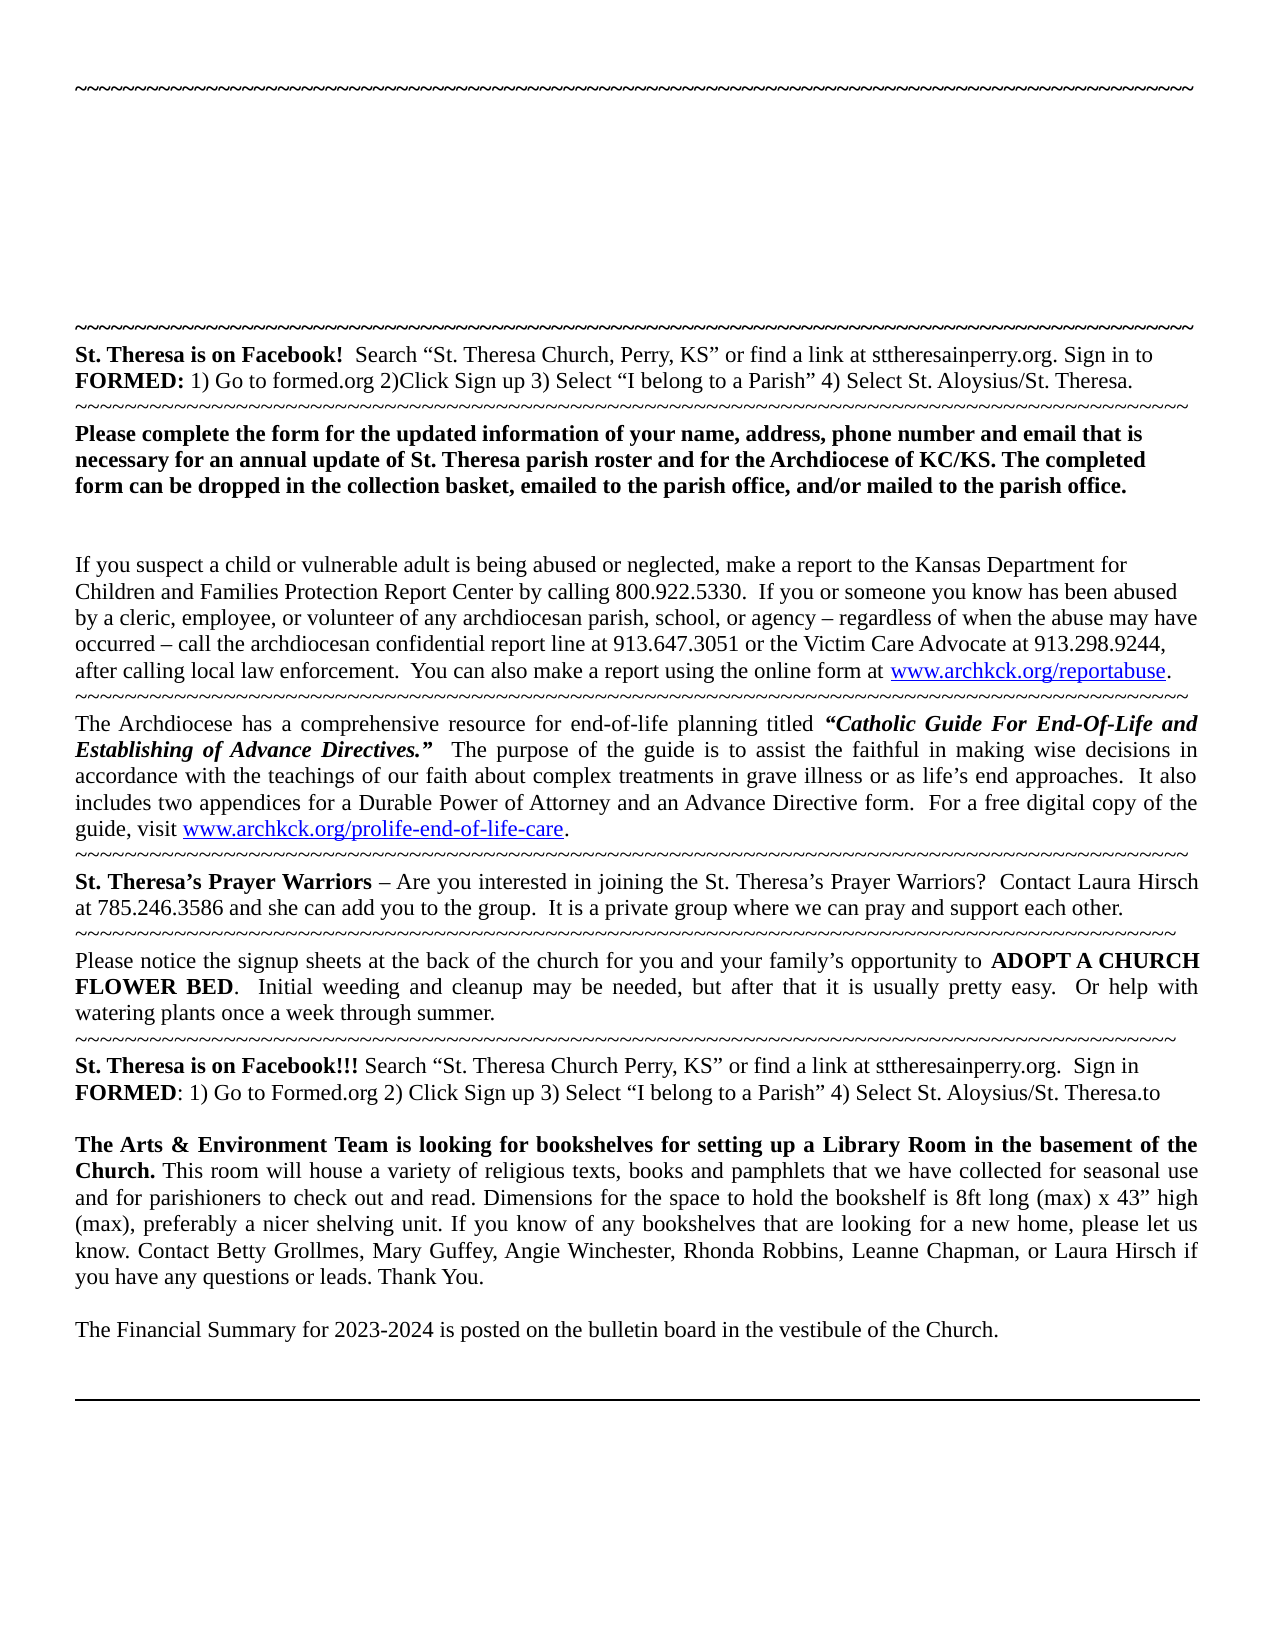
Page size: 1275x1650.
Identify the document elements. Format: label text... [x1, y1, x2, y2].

text FORMED: 1) Go to Formed.org 2) Click Sign up 3) Select “I belong to a Parish” 4) Select St. Aloysius/St. Theresa.to [75, 1078, 1200, 1105]
text The Financial Summary for 2023-2024 is posted on the bulletin board in the vestibule of the Church. [75, 1316, 1200, 1342]
text St. Theresa’s Prayer Warriors – Are you interested in joining the St. Theresa’s Prayer Warriors? Contact Laura Hirsch at 785.246.3586 and she can add you to the group. It is a private group where we can pray and support each other. [75, 868, 1200, 920]
text The Arts & Environment Team is looking for bookshelves for setting up a Library Room in the basement of the Church. This room will house a variety of religious texts, books and pamphlets that we have collected for seasonal use and for parishioners to check out and read. Dimensions for the space to hold the bookshelf is 8ft long (max) x 43” high (max), preferably a nicer shelving unit. If you know of any bookshelves that are looking for a new home, please let us know. Contact Betty Grollmes, Mary Guffey, Angie Winchester, Rhonda Robbins, Leanne Chapman, or Laura Hirsch if you have any questions or leads. Thank You. [75, 1131, 1200, 1289]
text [75, 75, 1200, 101]
text ~~~~~~~~~~~~~~~~~~~~~~~~~~~~~~~~~~~~~~~~~~~~~~~~~~~~~~~~~~~~~~~~~~~~~~~~~~~~~~~~~~~~~~~~~ [75, 1026, 1200, 1052]
text Please notice the signup sheets at the back of the church for you and your family’s opportunity to ADOPT A CHURCH FLOWER BED. Initial weeding and cleanup may be needed, but after that it is usually pretty easy. Or help with watering plants once a week through summer. [75, 947, 1200, 1026]
text If you suspect a child or vulnerable adult is being abused or neglected, make a report to the Kansas Department for Children and Families Protection Report Center by calling 800.922.5330. If you or someone you know has been abused by a cleric, employee, or volunteer of any archdiocesan parish, school, or agency – regardless of when the abuse may have occurred – call the archdiocesan confidential report line at 913.647.3051 or the Victim Care Advocate at 913.298.9244, after calling local law enforcement. You can also make a report using the online form at www.archkck.org/reportabuse. [75, 551, 1200, 683]
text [75, 314, 1200, 341]
text ~~~~~~~~~~~~~~~~~~~~~~~~~~~~~~~~~~~~~~~~~~~~~~~~~~~~~~~~~~~~~~~~~~~~~~~~~~~~~~~~~~~~~~~~~~ [75, 683, 1200, 709]
text St. Theresa is on Facebook!!! Search “St. Theresa Church Perry, KS” or find a link at sttheresainperry.org. Sign in [75, 1052, 1200, 1078]
text The Archdiocese has a comprehensive resource for end-of-life planning titled “Catholic Guide For End-Of-Life and Establishing of Advance Directives.” The purpose of the guide is to assist the faithful in making wise decisions in accordance with the teachings of our faith about complex treatments in grave illness or as life’s end approaches. It also includes two appendices for a Durable Power of Attorney and an Advance Directive form. For a free digital copy of the guide, visit www.archkck.org/prolife-end-of-life-care. [75, 709, 1200, 841]
text ~~~~~~~~~~~~~~~~~~~~~~~~~~~~~~~~~~~~~~~~~~~~~~~~~~~~~~~~~~~~~~~~~~~~~~~~~~~~~~~~~~~~~~~~~~ [75, 393, 1200, 420]
text ~~~~~~~~~~~~~~~~~~~~~~~~~~~~~~~~~~~~~~~~~~~~~~~~~~~~~~~~~~~~~~~~~~~~~~~~~~~~~~~~~~~~~~~~~ [75, 920, 1200, 947]
text St. Theresa is on Facebook! Search “St. Theresa Church, Perry, KS” or find a link at sttheresainperry.org. Sign in to FORMED: 1) Go to formed.org 2)Click Sign up 3) Select “I belong to a Parish” 4) Select St. Aloysius/St. Theresa. [75, 341, 1200, 393]
text ~~~~~~~~~~~~~~~~~~~~~~~~~~~~~~~~~~~~~~~~~~~~~~~~~~~~~~~~~~~~~~~~~~~~~~~~~~~~~~~~~~~~~~~~~~ [75, 841, 1200, 868]
text Please complete the form for the updated information of your name, address, phone number and email that is necessary for an annual update of St. Theresa parish roster and for the Archdiocese of KC/KS. The completed form can be dropped in the collection basket, emailed to the parish office, and/or mailed to the parish office. [75, 420, 1200, 499]
